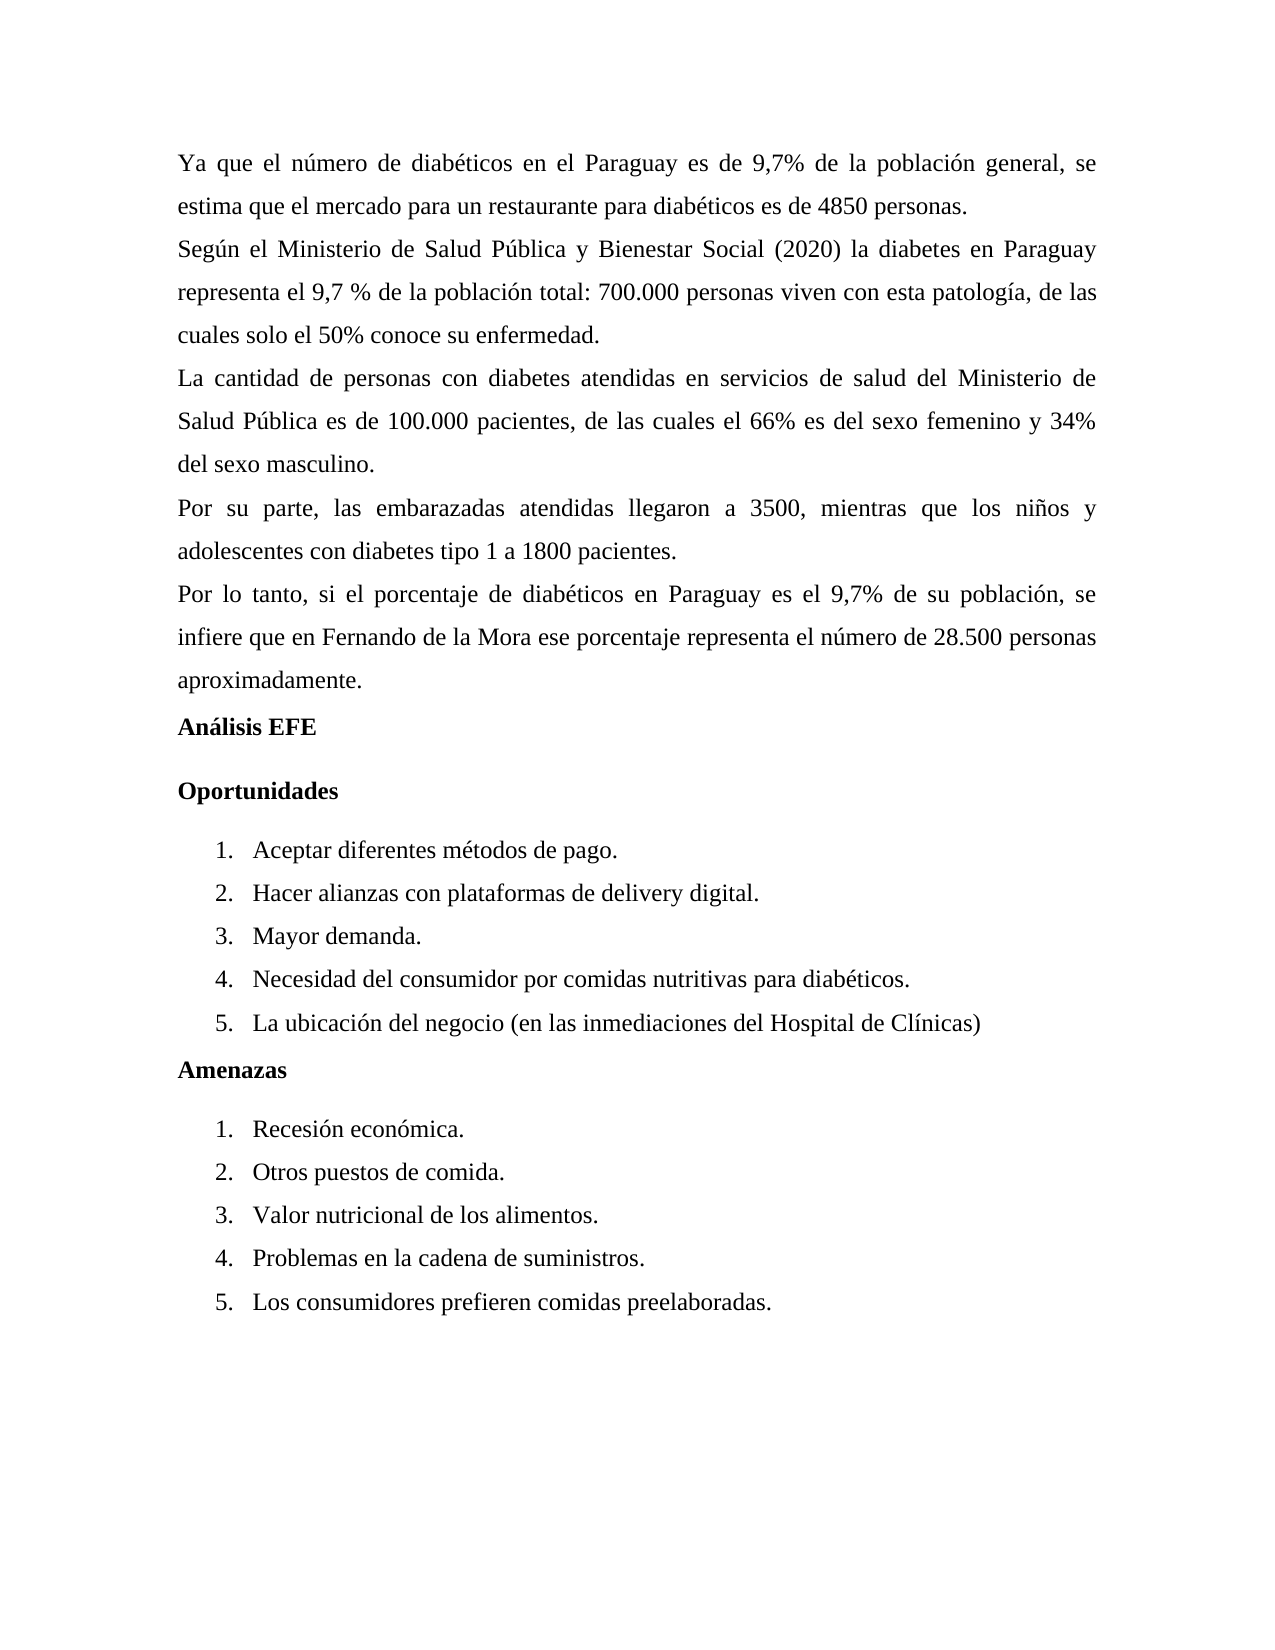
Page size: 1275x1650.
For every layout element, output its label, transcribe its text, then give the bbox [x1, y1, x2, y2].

list Otros puestos de comida. [215, 1157, 1098, 1186]
list Necesidad del consumidor por comidas nutritivas para diabéticos. [215, 964, 1098, 993]
list Hacer alianzas con plataformas de delivery digital. [215, 878, 1098, 907]
list Valor nutricional de los alimentos. [215, 1200, 1098, 1229]
list Aceptar diferentes métodos de pago. [215, 835, 1098, 864]
subtitle Oportunidades [177, 776, 1098, 804]
subtitle Análisis EFE [177, 712, 1098, 741]
text Por su parte, las embarazadas atendidas llegaron a 3500, mientras que los niños y adolescentes con diabetes tipo 1 a 1800 pacientes. [177, 493, 1098, 564]
text Ya que el número de diabéticos en el Paraguay es de 9,7% de la población general, se estima que el mercado para un restaurante para diabéticos es de 4850 personas. [177, 148, 1098, 219]
list Los consumidores prefieren comidas preelaboradas. [215, 1287, 1098, 1315]
subtitle Amenazas [177, 1055, 1098, 1084]
list Problemas en la cadena de suministros. [215, 1243, 1098, 1272]
text Según el Ministerio de Salud Pública y Bienestar Social (2020) la diabetes en Paraguay representa el 9,7 % de la población total: 700.000 personas viven con esta patología, de las cuales solo el 50% conoce su enfermedad. [177, 234, 1098, 349]
list Recesión económica. [215, 1114, 1098, 1143]
list La ubicación del negocio (en las inmediaciones del Hospital de Clínicas) [215, 1008, 1098, 1036]
text La cantidad de personas con diabetes atendidas en servicios de salud del Ministerio de Salud Pública es de 100.000 pacientes, de las cuales el 66% es del sexo femenino y 34% del sexo masculino. [177, 363, 1098, 478]
list Mayor demanda. [215, 921, 1098, 950]
text Por lo tanto, si el porcentaje de diabéticos en Paraguay es el 9,7% de su población, se infiere que en Fernando de la Mora ese porcentaje representa el número de 28.500 personas aproximadamente. [177, 579, 1098, 694]
